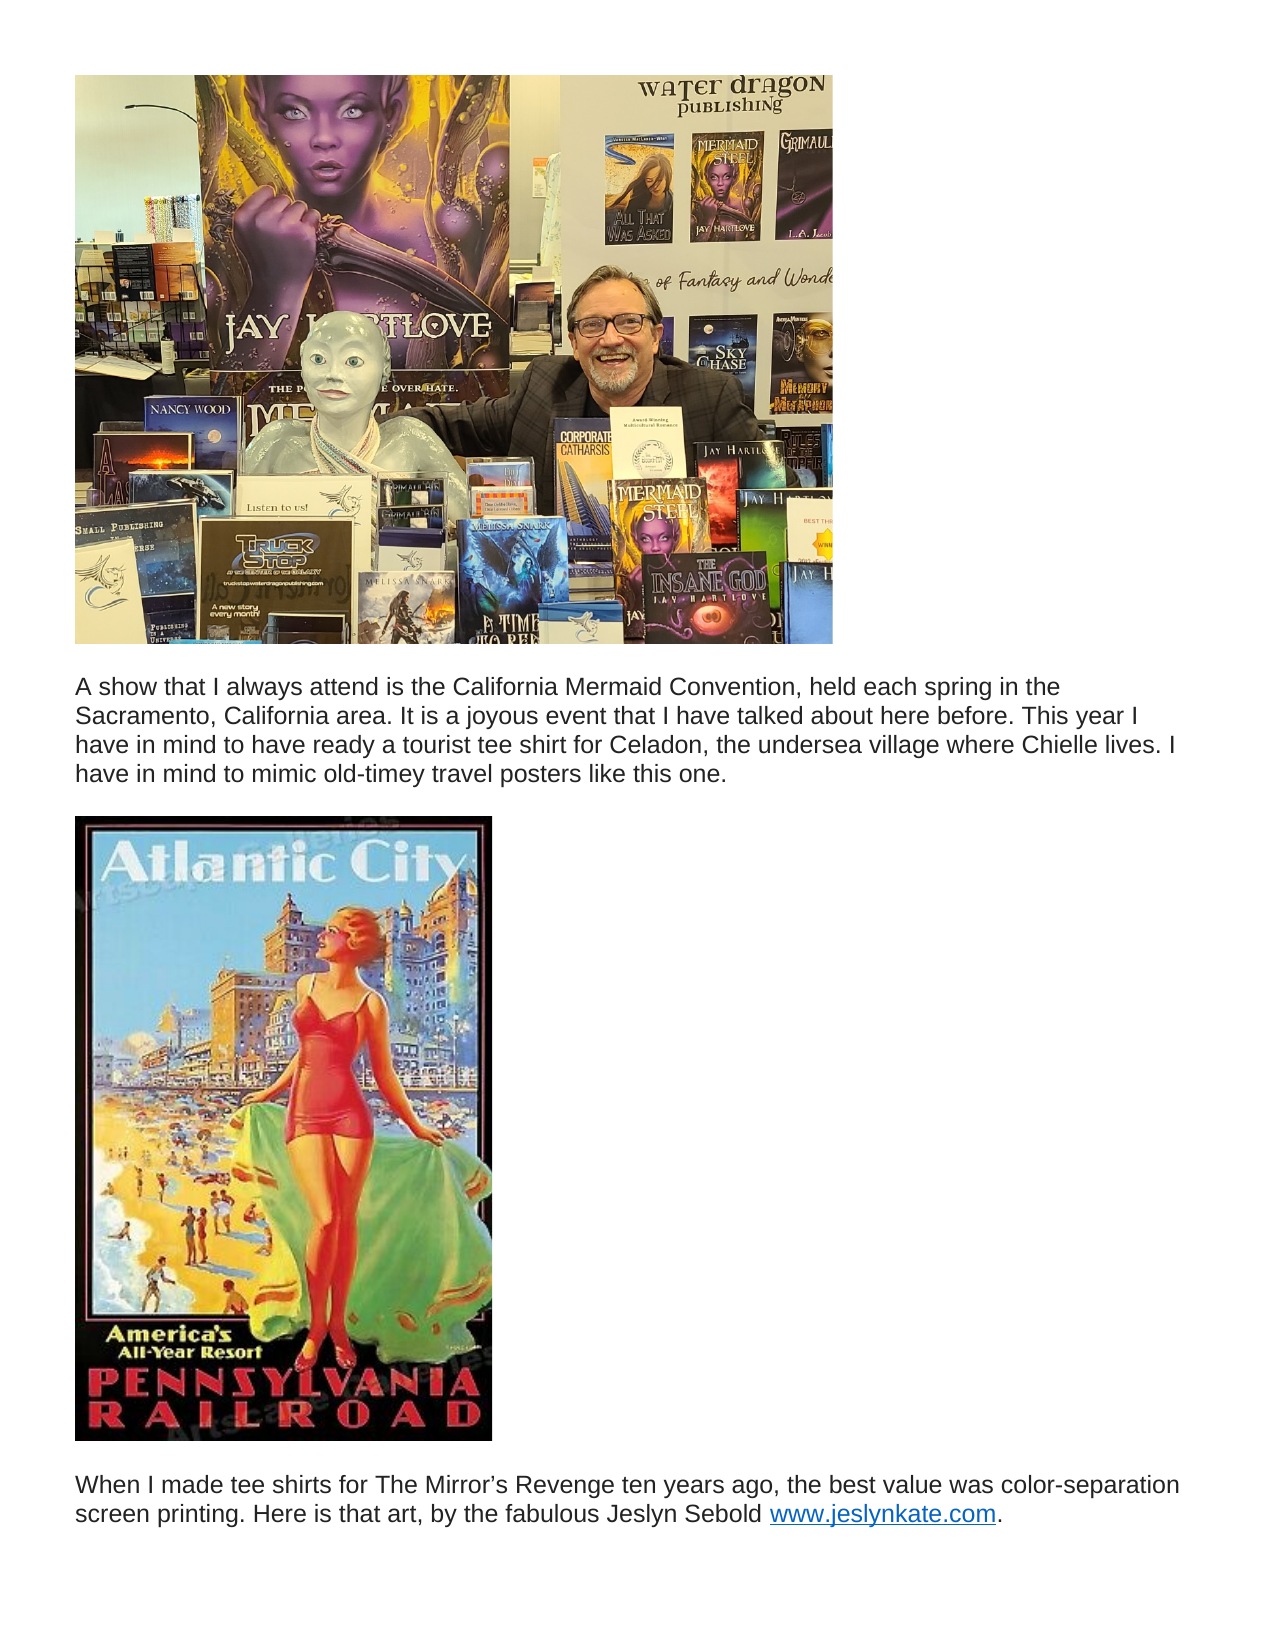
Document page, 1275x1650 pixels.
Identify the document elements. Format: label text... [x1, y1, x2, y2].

picture [75, 75, 833, 644]
text A show that I always attend is the California Mermaid Convention, held each spring in the Sacramento, California area. It is a joyous event that I have talked about here before. This year I have in mind to have ready a tourist tee shirt for Celadon, the undersea village where Chielle lives. I have in mind to mimic old-timey travel posters like this one. [75, 672, 1200, 787]
text When I made tee shirts for The Mirror’s Revenge ten years ago, the best value was color-separation screen printing. Here is that art, by the fabulous Jeslyn Sebold www.jeslynkate.com. [75, 1470, 1200, 1527]
picture [75, 816, 493, 1441]
